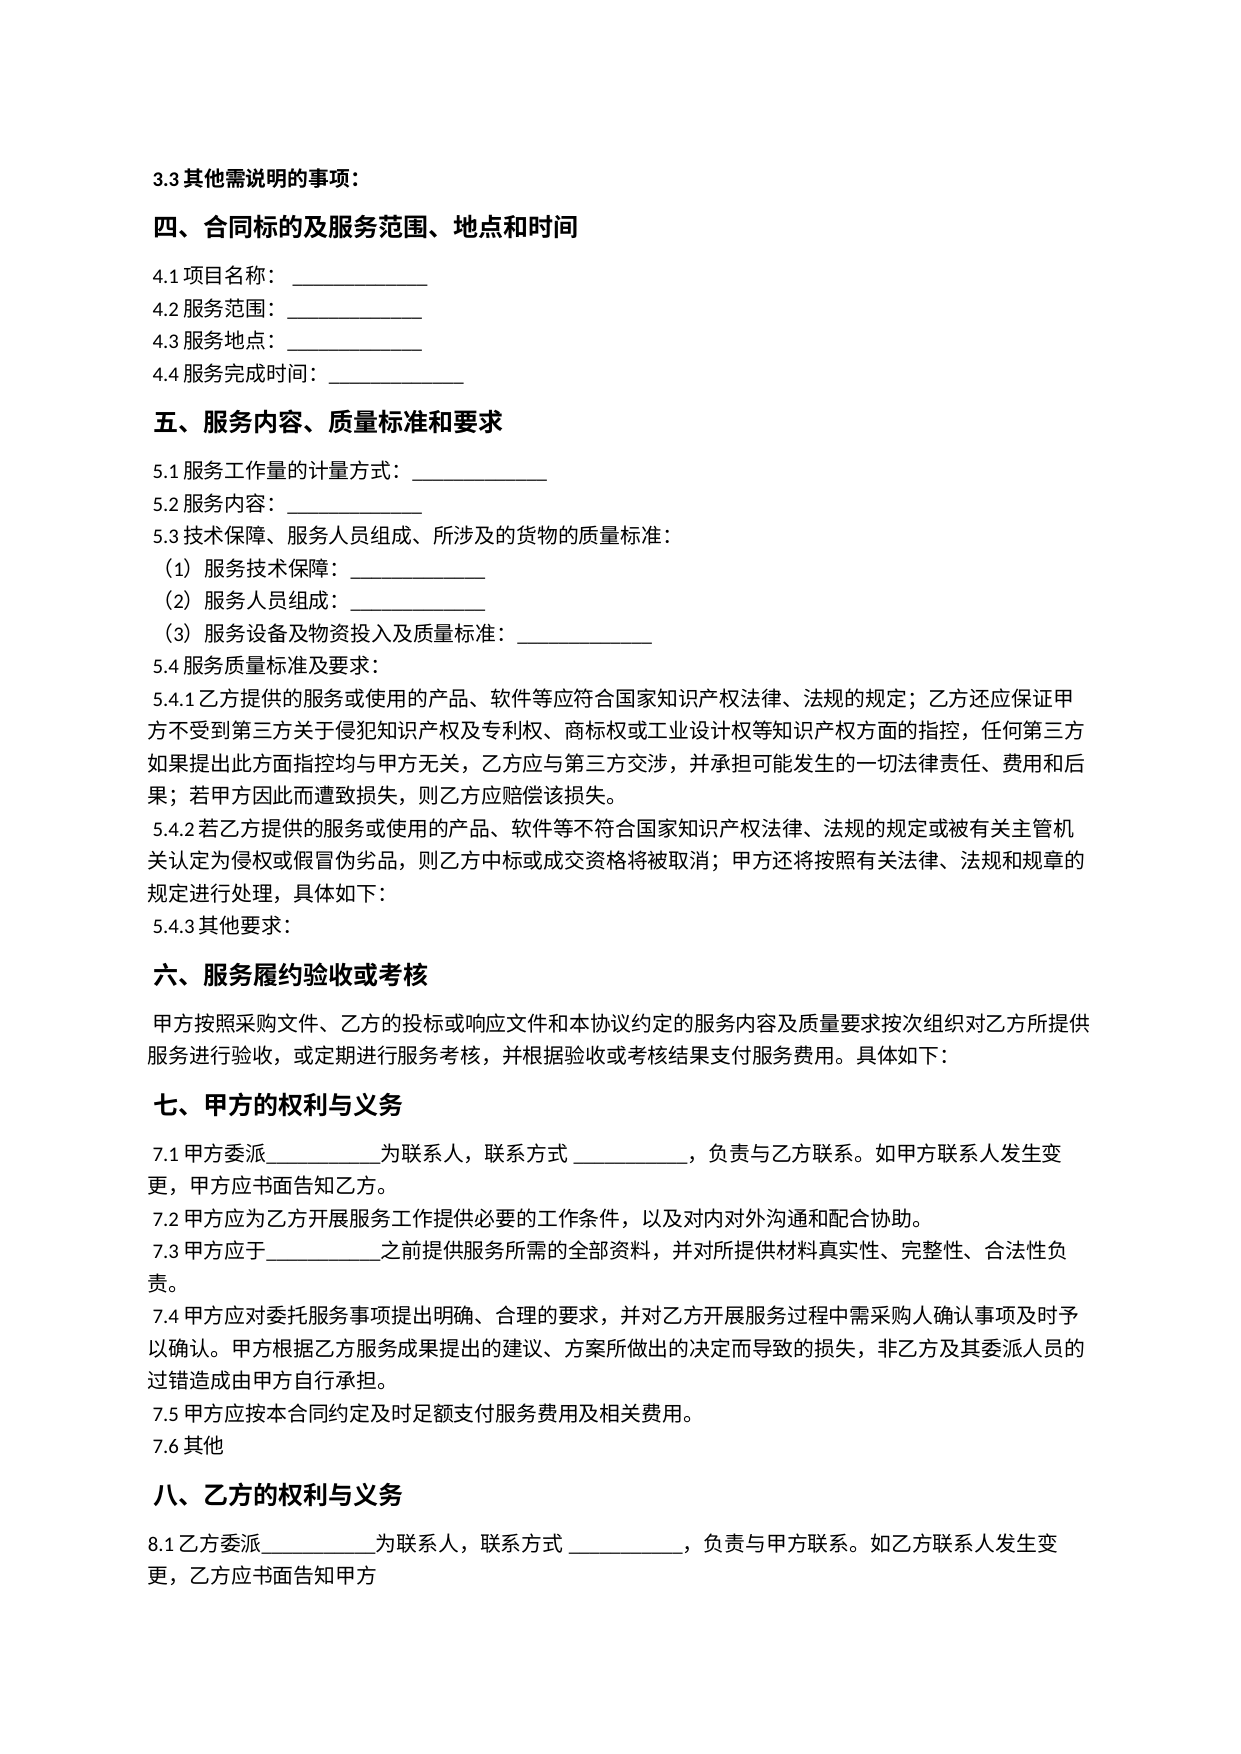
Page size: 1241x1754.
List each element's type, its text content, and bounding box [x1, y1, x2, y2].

text 7.3甲方应于___________之前提供服务所需的全部资料，并对所提供材料真实性、完整性、合法性负责。 [148, 1234, 1093, 1299]
text 七、甲方的权利与义务 [148, 1072, 1093, 1137]
text 5.1服务工作量的计量方式：_____________ [148, 454, 1093, 487]
text 3.3其他需说明的事项： [148, 162, 1093, 194]
text 八、乙方的权利与义务 [148, 1462, 1093, 1527]
text 5.4.1乙方提供的服务或使用的产品、软件等应符合国家知识产权法律、法规的规定；乙方还应保证甲方不受到第三方关于侵犯知识产权及专利权、商标权或工业设计权等知识产权方面的指控，任何第三方如果提出此方面指控均与甲方无关，乙方应与第三方交涉，并承担可能发生的一切法律责任、费用和后果；若甲方因此而遭致损失，则乙方应赔偿该损失。 [148, 682, 1093, 812]
text 7.2甲方应为乙方开展服务工作提供必要的工作条件，以及对内对外沟通和配合协助。 [148, 1202, 1093, 1234]
text 六、服务履约验收或考核 [148, 942, 1093, 1007]
text （1）服务技术保障：_____________ [148, 552, 1093, 584]
text 5.4.3其他要求： [148, 909, 1093, 942]
text 5.2服务内容：_____________ [148, 487, 1093, 519]
text （3）服务设备及物资投入及质量标准：_____________ [148, 617, 1093, 649]
text 4.1项目名称： _____________ [148, 259, 1093, 292]
text 7.6其他 [148, 1429, 1093, 1462]
text 4.2服务范围：_____________ [148, 292, 1093, 324]
text 7.1甲方委派___________为联系人，联系方式 ___________，负责与乙方联系。如甲方联系人发生变更，甲方应书面告知乙方。 [148, 1137, 1093, 1202]
text 5.4.2若乙方提供的服务或使用的产品、软件等不符合国家知识产权法律、法规的规定或被有关主管机关认定为侵权或假冒伪劣品，则乙方中标或成交资格将被取消；甲方还将按照有关法律、法规和规章的规定进行处理，具体如下： [148, 812, 1093, 909]
text 五、服务内容、质量标准和要求 [148, 389, 1093, 454]
text 8.1乙方委派___________为联系人，联系方式 ___________，负责与甲方联系。如乙方联系人发生变更，乙方应书面告知甲方 [148, 1527, 1093, 1592]
text 5.4服务质量标准及要求： [148, 649, 1093, 682]
text 5.3技术保障、服务人员组成、所涉及的货物的质量标准： [148, 519, 1093, 552]
text （2）服务人员组成：_____________ [148, 584, 1093, 617]
text 甲方按照采购文件、乙方的投标或响应文件和本协议约定的服务内容及质量要求按次组织对乙方所提供服务进行验收，或定期进行服务考核，并根据验收或考核结果支付服务费用。具体如下： [148, 1007, 1093, 1072]
text 四、合同标的及服务范围、地点和时间 [148, 194, 1093, 259]
text 4.3服务地点：_____________ [148, 324, 1093, 357]
text 7.4甲方应对委托服务事项提出明确、合理的要求，并对乙方开展服务过程中需采购人确认事项及时予以确认。甲方根据乙方服务成果提出的建议、方案所做出的决定而导致的损失，非乙方及其委派人员的过错造成由甲方自行承担。 [148, 1299, 1093, 1397]
text 7.5甲方应按本合同约定及时足额支付服务费用及相关费用。 [148, 1397, 1093, 1429]
text 4.4服务完成时间：_____________ [148, 357, 1093, 389]
